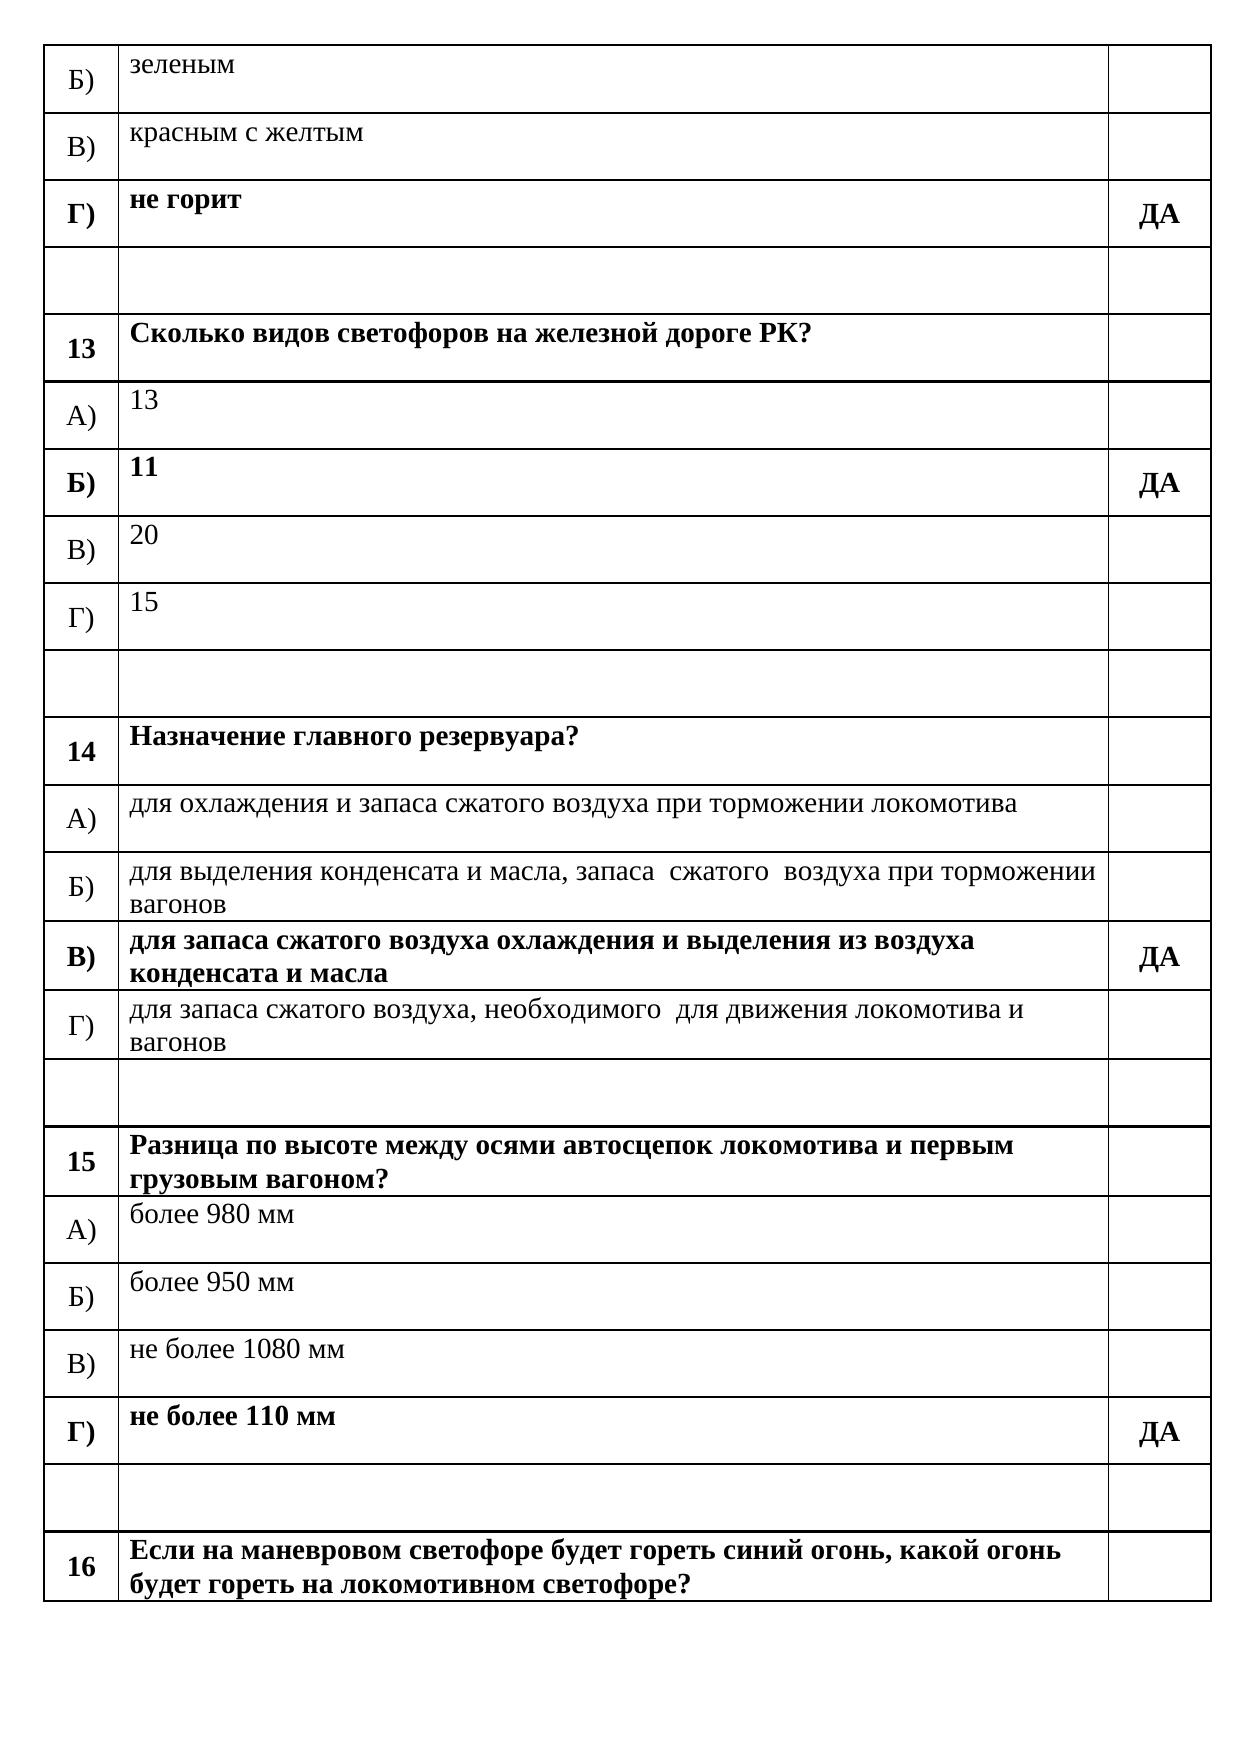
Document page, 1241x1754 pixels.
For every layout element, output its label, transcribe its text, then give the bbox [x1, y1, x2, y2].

table_cell [1109, 517, 1210, 582]
table_cell для запаса сжатого воздуха, необходимого для движения локомотива и вагонов [119, 991, 1108, 1058]
table_cell В) [45, 1331, 118, 1396]
table_cell Разница по высоте между осями автосцепок локомотива и первым грузовым вагоном? [119, 1128, 1108, 1194]
table_cell Б) [45, 450, 118, 515]
table_cell [1109, 651, 1210, 716]
table_cell [1109, 991, 1210, 1058]
table_cell [1109, 584, 1210, 649]
table_cell Г) [45, 991, 118, 1058]
table_cell Б) [45, 853, 118, 920]
table_cell для охлаждения и запаса сжатого воздуха при торможении локомотива [119, 786, 1108, 851]
table_cell [1109, 1197, 1210, 1262]
table_cell Б) [45, 46, 118, 112]
table_cell [1109, 1264, 1210, 1329]
table_cell 13 [45, 315, 118, 380]
table_cell Г) [45, 181, 118, 246]
table_cell Сколько видов светофоров на железной дороге РК? [119, 315, 1108, 380]
table_cell для выделения конденсата и масла, запаса сжатого воздуха при торможении вагонов [119, 853, 1108, 920]
table_cell более 950 мм [119, 1264, 1108, 1329]
table_cell 15 [45, 1128, 118, 1194]
table_cell не более 110 мм [119, 1398, 1108, 1463]
table_cell Г) [45, 584, 118, 649]
table_cell [1109, 114, 1210, 179]
table_cell [1109, 718, 1210, 783]
table_cell 15 [119, 584, 1108, 649]
table_cell Если на маневровом светофоре будет гореть синий огонь, какой огонь будет гореть на локомотивном светофоре? [119, 1533, 1108, 1599]
table_cell [1109, 1465, 1210, 1530]
table_cell [1109, 1331, 1210, 1396]
table_cell Г) [45, 1398, 118, 1463]
table_cell ДА [1109, 181, 1210, 246]
table_cell [45, 248, 118, 313]
table_cell А) [45, 383, 118, 447]
table_cell 13 [119, 383, 1108, 447]
table_cell красным с желтым [119, 114, 1108, 179]
table_cell [119, 1465, 1108, 1530]
table_cell [1109, 1533, 1210, 1599]
table_cell 20 [119, 517, 1108, 582]
table_cell [119, 248, 1108, 313]
table_cell [1109, 46, 1210, 112]
table_cell [119, 1060, 1108, 1125]
table_cell А) [45, 786, 118, 851]
table_cell Назначение главного резервуара? [119, 718, 1108, 783]
table_cell А) [45, 1197, 118, 1262]
table_cell Б) [45, 1264, 118, 1329]
table_cell не горит [119, 181, 1108, 246]
table_cell [1109, 853, 1210, 920]
table_cell В) [45, 517, 118, 582]
table_cell [119, 651, 1108, 716]
table_cell более 980 мм [119, 1197, 1108, 1262]
table_cell не более 1080 мм [119, 1331, 1108, 1396]
table_cell [45, 651, 118, 716]
table_cell [1109, 786, 1210, 851]
table_cell ДА [1109, 450, 1210, 515]
table_cell ДА [1109, 922, 1210, 989]
table_cell [45, 1465, 118, 1530]
table_cell [45, 1060, 118, 1125]
table_cell В) [45, 114, 118, 179]
table_cell ДА [1109, 1398, 1210, 1463]
table_cell 14 [45, 718, 118, 783]
table_cell [1109, 1128, 1210, 1194]
table_cell зеленым [119, 46, 1108, 112]
table_cell [1109, 248, 1210, 313]
table_cell 11 [119, 450, 1108, 515]
table_cell В) [45, 922, 118, 989]
table_cell [1109, 383, 1210, 447]
table_cell 16 [45, 1533, 118, 1599]
table_cell [1109, 1060, 1210, 1125]
table_cell для запаса сжатого воздуха охлаждения и выделения из воздуха конденсата и масла [119, 922, 1108, 989]
table_cell [1109, 315, 1210, 380]
